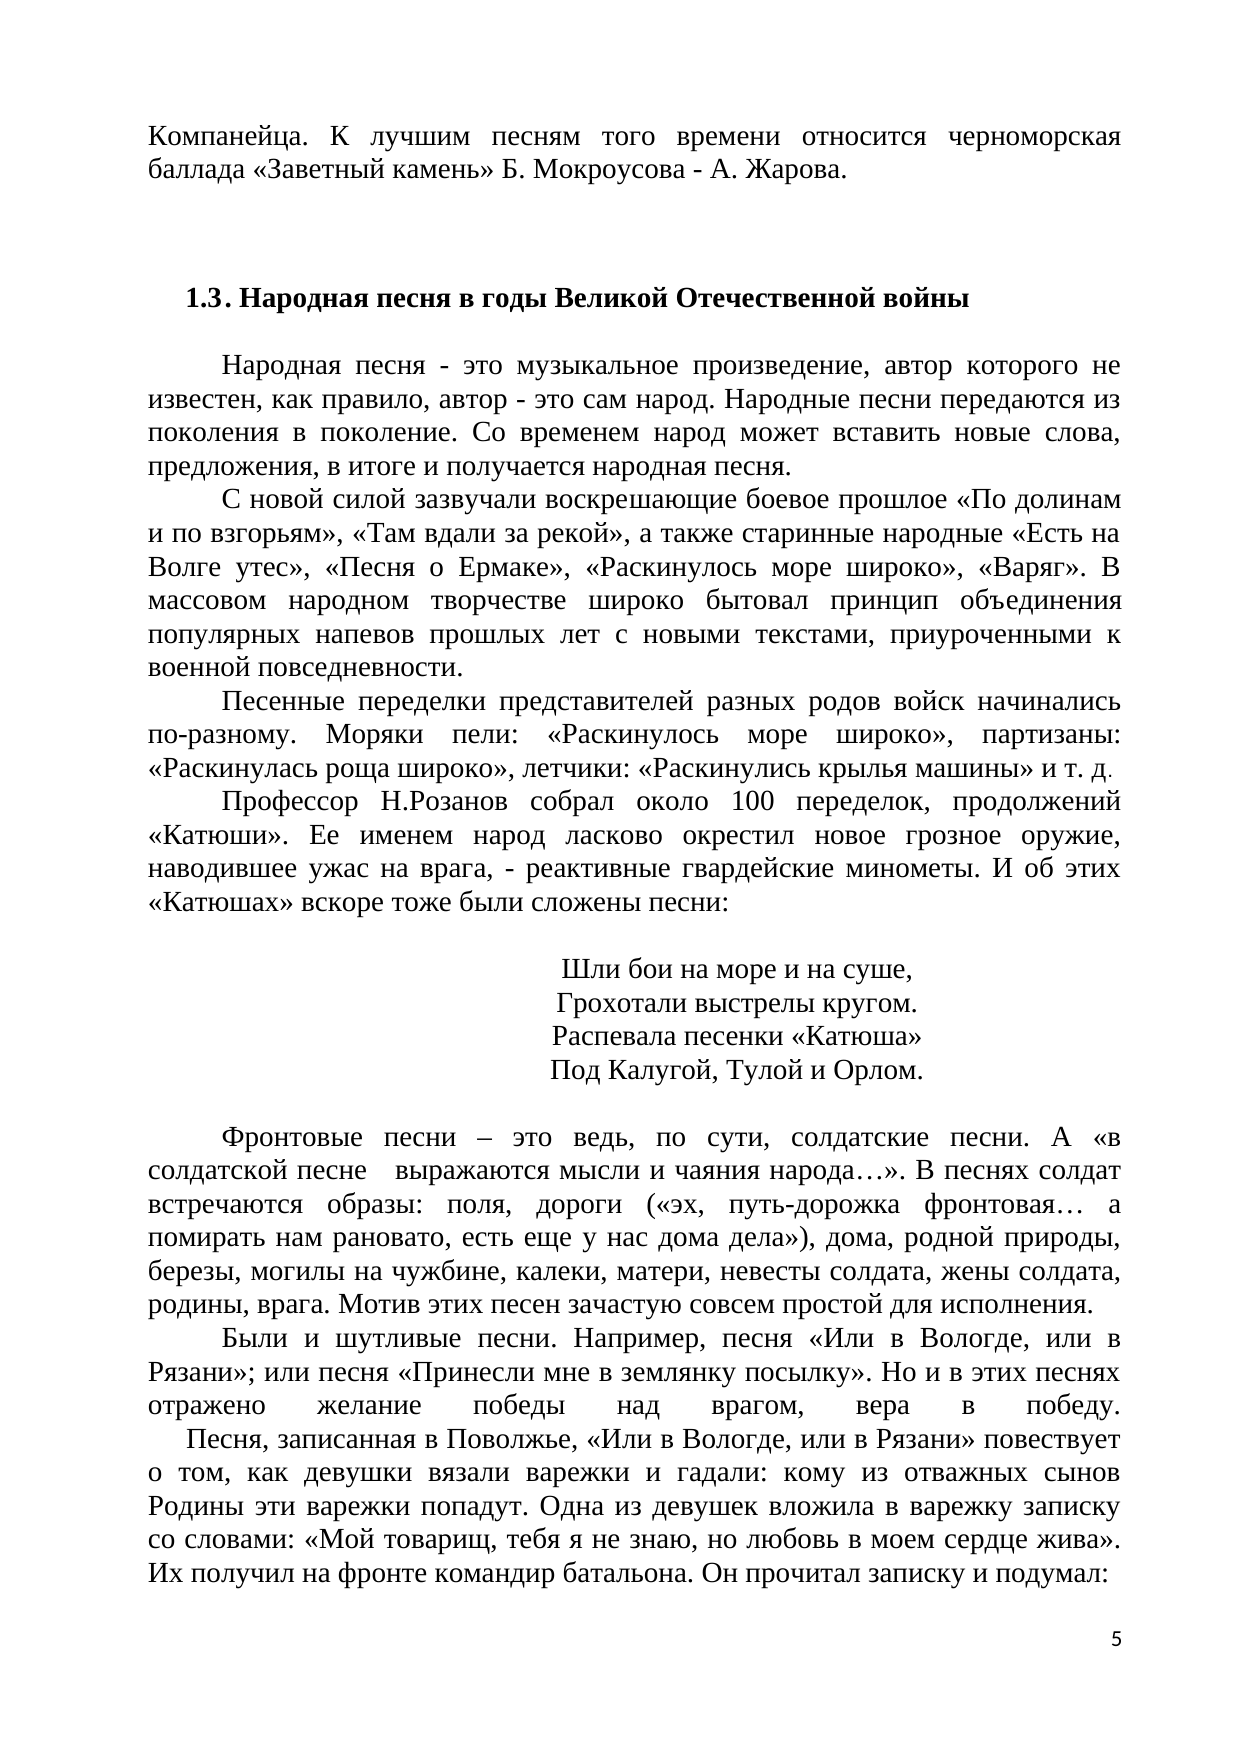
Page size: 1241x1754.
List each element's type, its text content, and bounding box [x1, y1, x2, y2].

text Фронтовые песни – это ведь, по сути, солдатские песни. А «в солдатской песне выражаются мысли и чаяния народа…». В песнях солдат встречаются образы: поля, дороги («эх, путь-дорожка фронтовая… а помирать нам рановато, есть еще у нас дома дела»), дома, родной природы, березы, могилы на чужбине, калеки, матери, невесты солдата, жены солдата, родины, врага. Мотив этих песен зачастую совсем простой для исполнения. [148, 1119, 1122, 1320]
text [148, 118, 1122, 185]
text Шли бои на море и на суше, Грохотали выстрелы кругом. Распевала песенки «Катюша» Под Калугой, Тулой и Орлом. [148, 918, 1122, 1085]
text Профессор Н.Розанов собрал около 100 переделок, продолжений «Катюши». Ее именем народ ласково окрестил новое грозное оружие, наводившее ужас на врага, - реактивные гвардейские минометы. И об этих «Катюшах» вскоре тоже были сложены песни: [148, 783, 1122, 918]
text Были и шутливые песни. Например, песня «Или в Вологде, или в Рязани»; или песня «Принесли мне в землянку посылку». Но и в этих песнях отражено желание победы над врагом, вера в победу. Песня, записанная в Поволжье, «Или в Вологде, или в Рязани» повествует о том, как девушки вязали варежки и гадали: кому из отважных сынов Родины эти варежки попадут. Одна из девушек вложила в варежку записку со словами: «Мой товарищ, тебя я не знаю, но любовь в моем сердце жива». Их получил на фронте командир батальона. Он прочитал записку и подумал: [148, 1320, 1122, 1588]
text С новой силой зазвучали воскрешающие боевое прошлое «По долинам и по взгорьям», «Там вдали за рекой», а также старинные народные «Есть на Волге утес», «Песня о Ермаке», «Раскинулось море широко», «Варяг». В массовом народном творчестве широко бытовал принцип объединения популярных напевов прошлых лет с новыми текстами, приуроченными к военной повседневности. [148, 482, 1122, 683]
text Песенные переделки представителей разных родов войск начинались по-разному. Моряки пели: «Раскинулось море широко», партизаны: «Раскинулась роща широко», летчики: «Раскинулись крылья машины» и т. д. [148, 683, 1122, 783]
list . Народная песня в годы Великой Отечественной войны [185, 280, 1122, 314]
text Народная песня - это музыкальное произведение, автор которого не известен, как правило, автор - это сам народ. Народные песни передаются из поколения в поколение. Со временем народ может вставить новые слова, предложения, в итоге и получается народная песня. [148, 347, 1122, 482]
